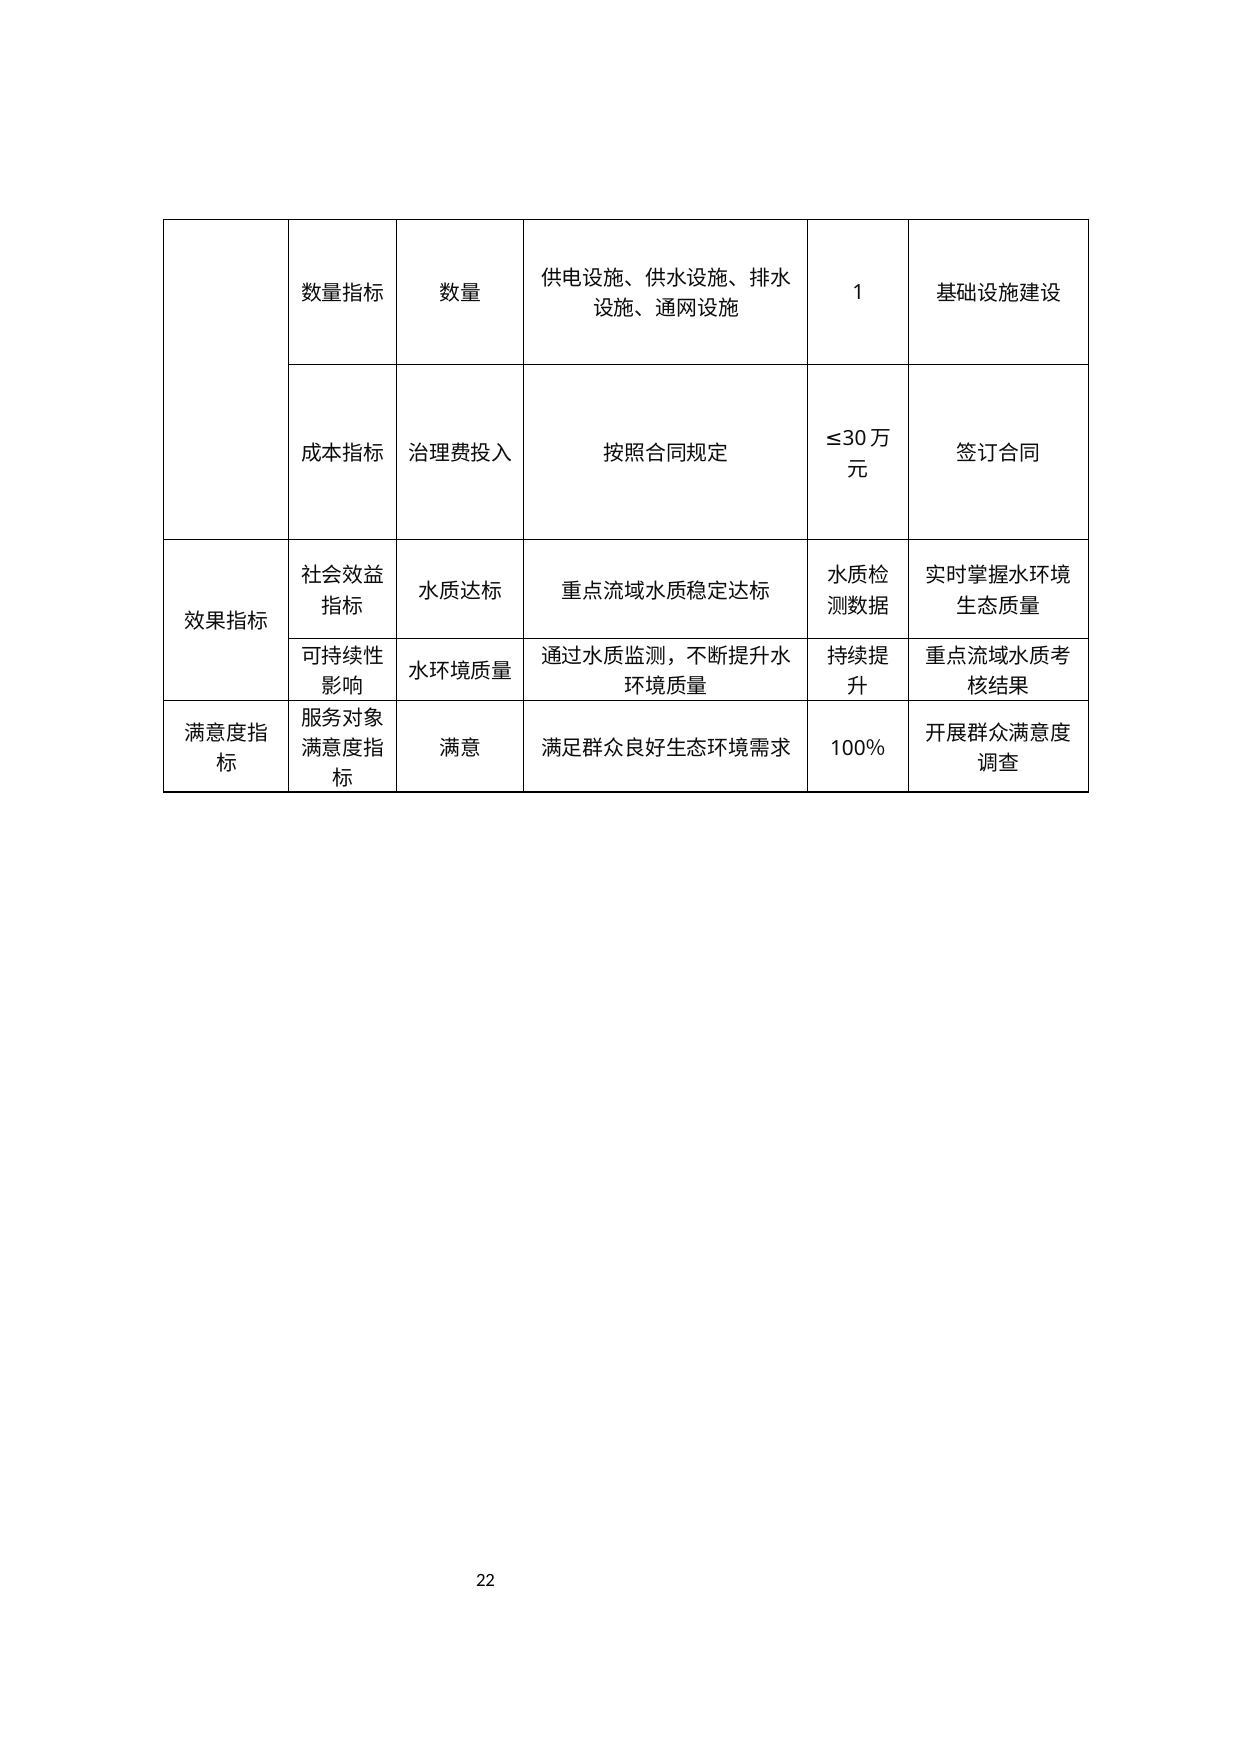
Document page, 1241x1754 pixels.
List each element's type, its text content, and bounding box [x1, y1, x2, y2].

table_cell 重点流域水质稳定达标 [524, 540, 807, 638]
table_cell 重点流域水质考核结果 [909, 639, 1088, 700]
table_cell 水质检测数据 [808, 540, 908, 638]
table_cell 满足群众良好生态环境需求 [524, 701, 807, 791]
table_cell 按照合同规定 [524, 365, 807, 539]
table_cell 社会效益指标 [289, 540, 396, 638]
table_cell 满意度指标 [164, 701, 288, 791]
table_cell 治理费投入 [397, 365, 523, 539]
table_cell ≤30万元 [808, 365, 908, 539]
table_cell 1 [808, 220, 908, 364]
table_cell 基础设施建设 [909, 220, 1088, 364]
table_cell 通过水质监测，不断提升水环境质量 [524, 639, 807, 700]
table_cell 可持续性影响 [289, 639, 396, 700]
table_cell 实时掌握水环境生态质量 [909, 540, 1088, 638]
table_cell 成本指标 [289, 365, 396, 539]
table_cell 签订合同 [909, 365, 1088, 539]
table_cell 效果指标 [164, 540, 288, 700]
table_cell 100％ [808, 701, 908, 791]
table_cell 水质达标 [397, 540, 523, 638]
table_cell 供电设施、供水设施、排水设施、通网设施 [524, 220, 807, 364]
table_cell 开展群众满意度调查 [909, 701, 1088, 791]
table_cell 数量 [397, 220, 523, 364]
table_cell 持续提升 [808, 639, 908, 700]
table_cell 服务对象满意度指标 [289, 701, 396, 791]
table_cell 满意 [397, 701, 523, 791]
table_cell 水环境质量 [397, 639, 523, 700]
table_cell 数量指标 [289, 220, 396, 364]
